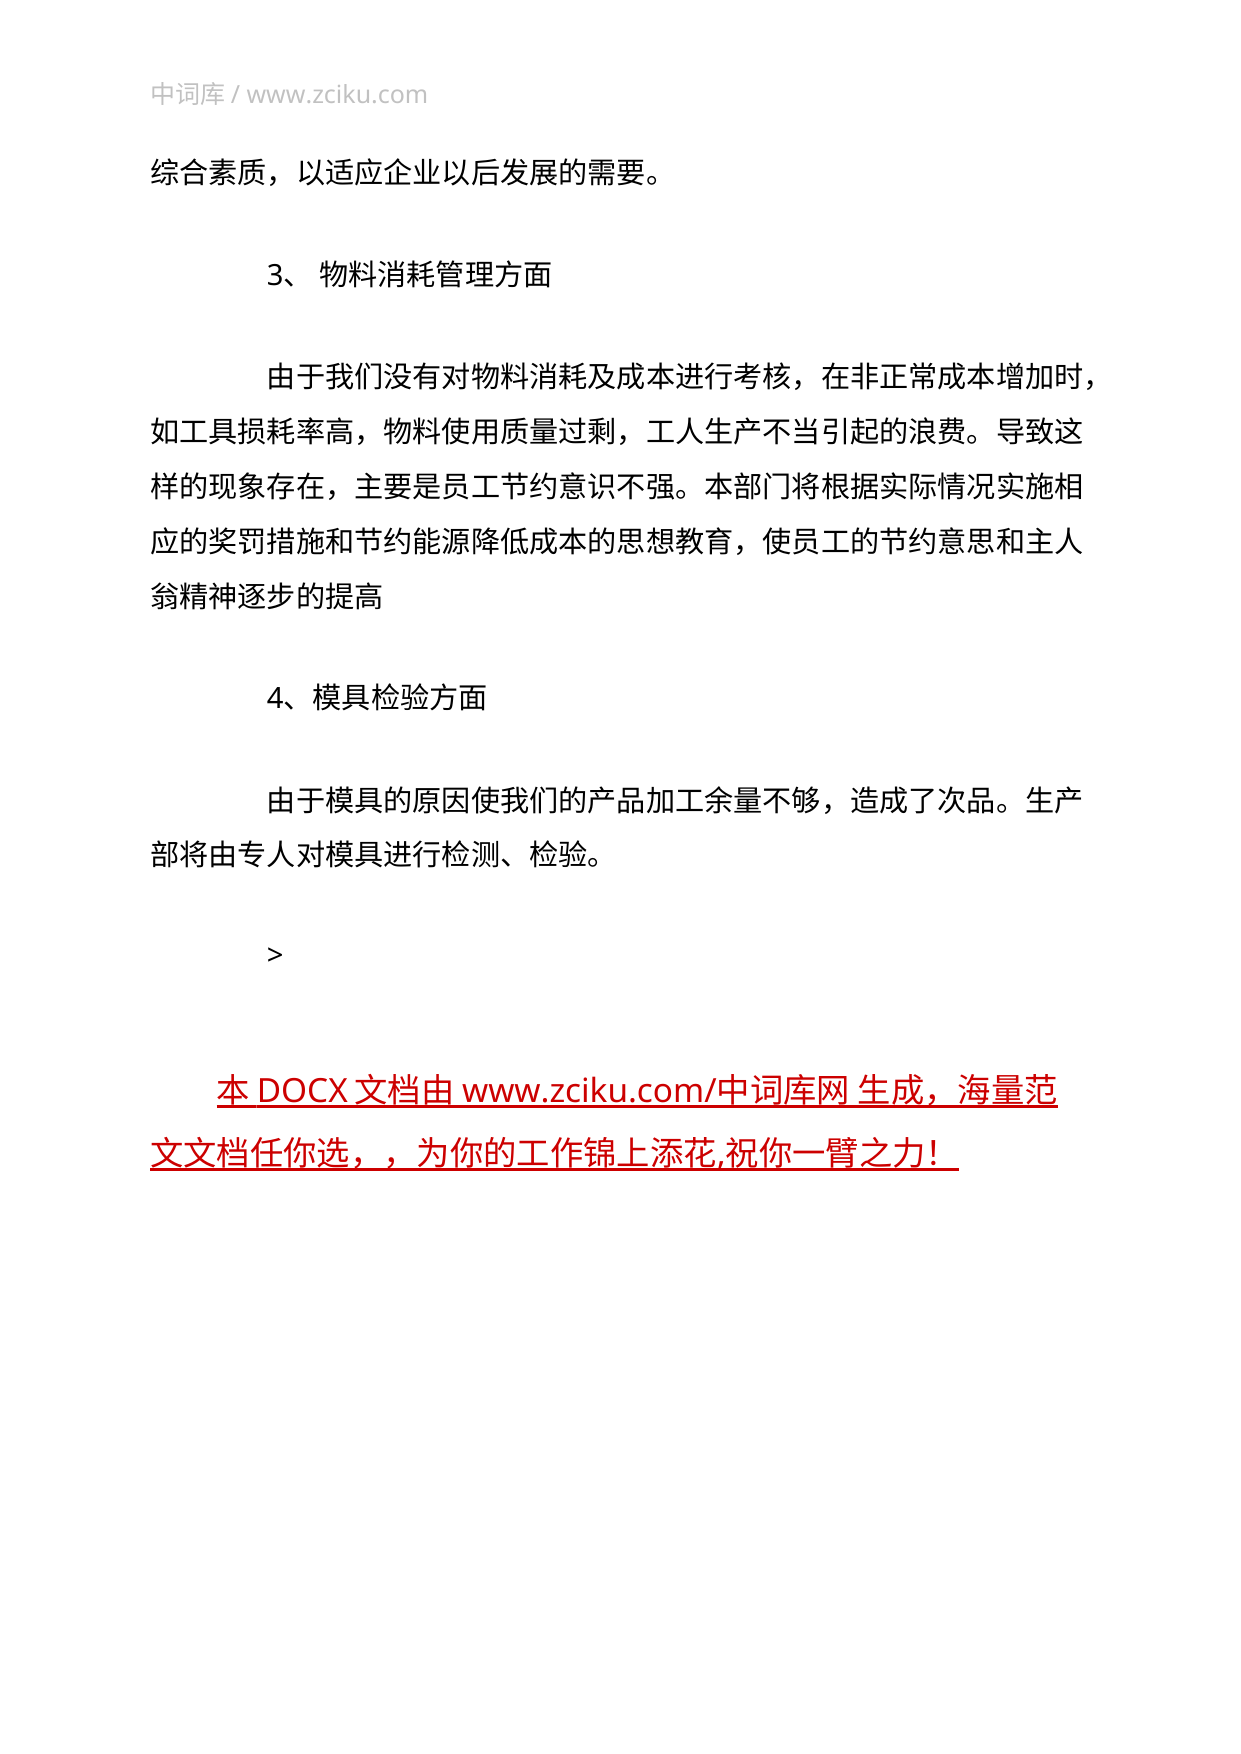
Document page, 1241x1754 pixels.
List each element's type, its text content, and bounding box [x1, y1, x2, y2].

text 3、 物料消耗管理方面 [150, 252, 1090, 294]
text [150, 150, 1090, 192]
text 由于我们没有对物料消耗及成本进行考核，在非正常成本增加时，如工具损耗率高，物料使用质量过剩，工人生产不当引起的浪费。导致这样的现象存在，主要是员工节约意识不强。本部门将根据实际情况实施相应的奖罚措施和节约能源降低成本的思想教育，使员工的节约意思和主人翁精神逐步的提高 [150, 354, 1090, 616]
text > [150, 934, 1090, 973]
text 4、模具检验方面 [150, 675, 1090, 717]
text 本DOCX文档由 www.zciku.com/中词库网 生成，海量范文文档任你选，，为你的工作锦上添花,祝你一臂之力！ [150, 1064, 1090, 1176]
text 由于模具的原因使我们的产品加工余量不够，造成了次品。生产部将由专人对模具进行检测、检验。 [150, 777, 1090, 874]
